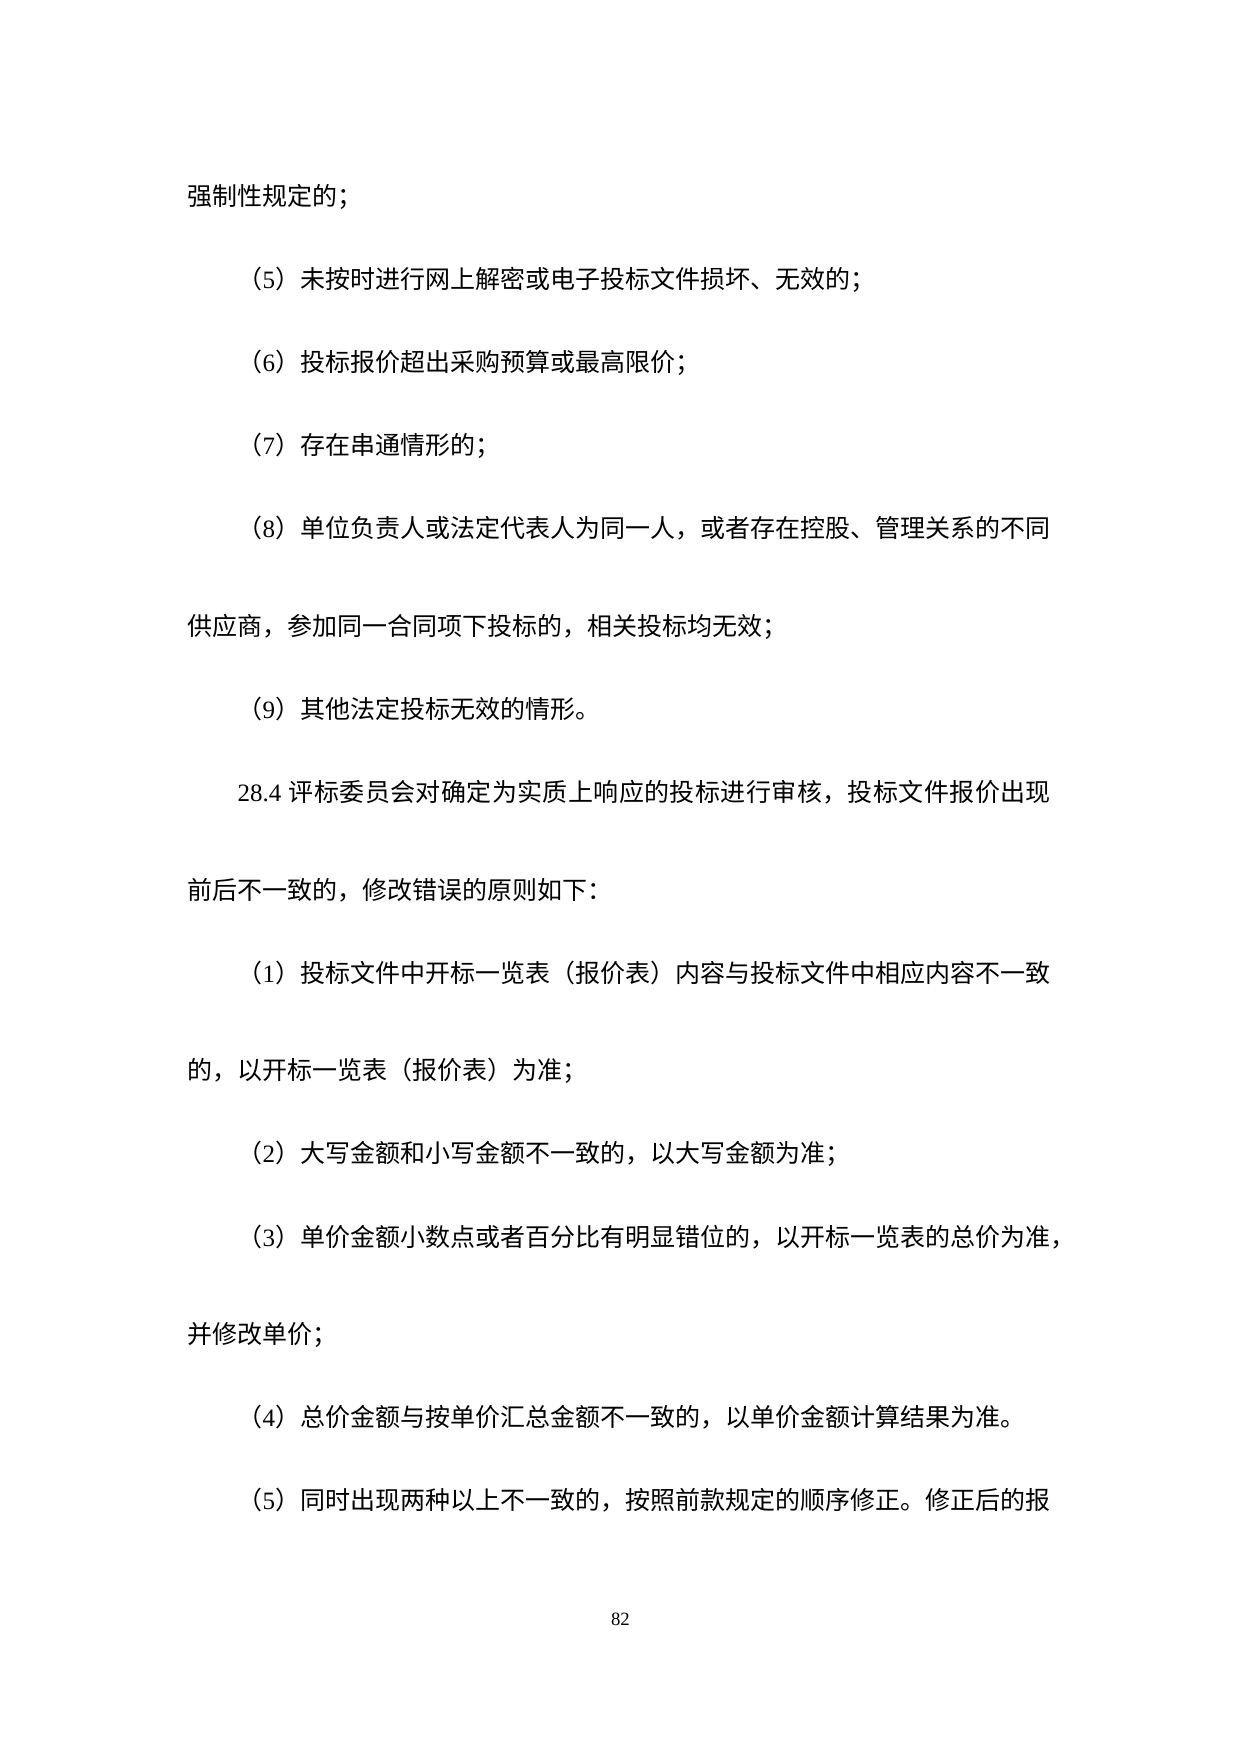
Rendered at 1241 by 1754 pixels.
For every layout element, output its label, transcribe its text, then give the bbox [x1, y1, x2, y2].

text 28.4 评标委员会对确定为实质上响应的投标进行审核，投标文件报价出现前后不一致的，修改错误的原则如下： [187, 758, 1053, 921]
text （4）总价金额与按单价汇总金额不一致的，以单价金额计算结果为准。 [187, 1383, 1053, 1448]
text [187, 162, 1053, 227]
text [187, 1466, 1053, 1531]
text （3）单价金额小数点或者百分比有明显错位的，以开标一览表的总价为准，并修改单价； [187, 1203, 1053, 1365]
text （6）投标报价超出采购预算或最高限价； [187, 328, 1053, 393]
text （9）其他法定投标无效的情形。 [187, 675, 1053, 740]
text （5）未按时进行网上解密或电子投标文件损坏、无效的； [187, 245, 1053, 310]
text （2）大写金额和小写金额不一致的，以大写金额为准； [187, 1119, 1053, 1184]
text （8）单位负责人或法定代表人为同一人，或者存在控股、管理关系的不同供应商，参加同一合同项下投标的，相关投标均无效； [187, 494, 1053, 657]
text （7）存在串通情形的； [187, 411, 1053, 476]
text （1）投标文件中开标一览表（报价表）内容与投标文件中相应内容不一致的，以开标一览表（报价表）为准； [187, 939, 1053, 1101]
